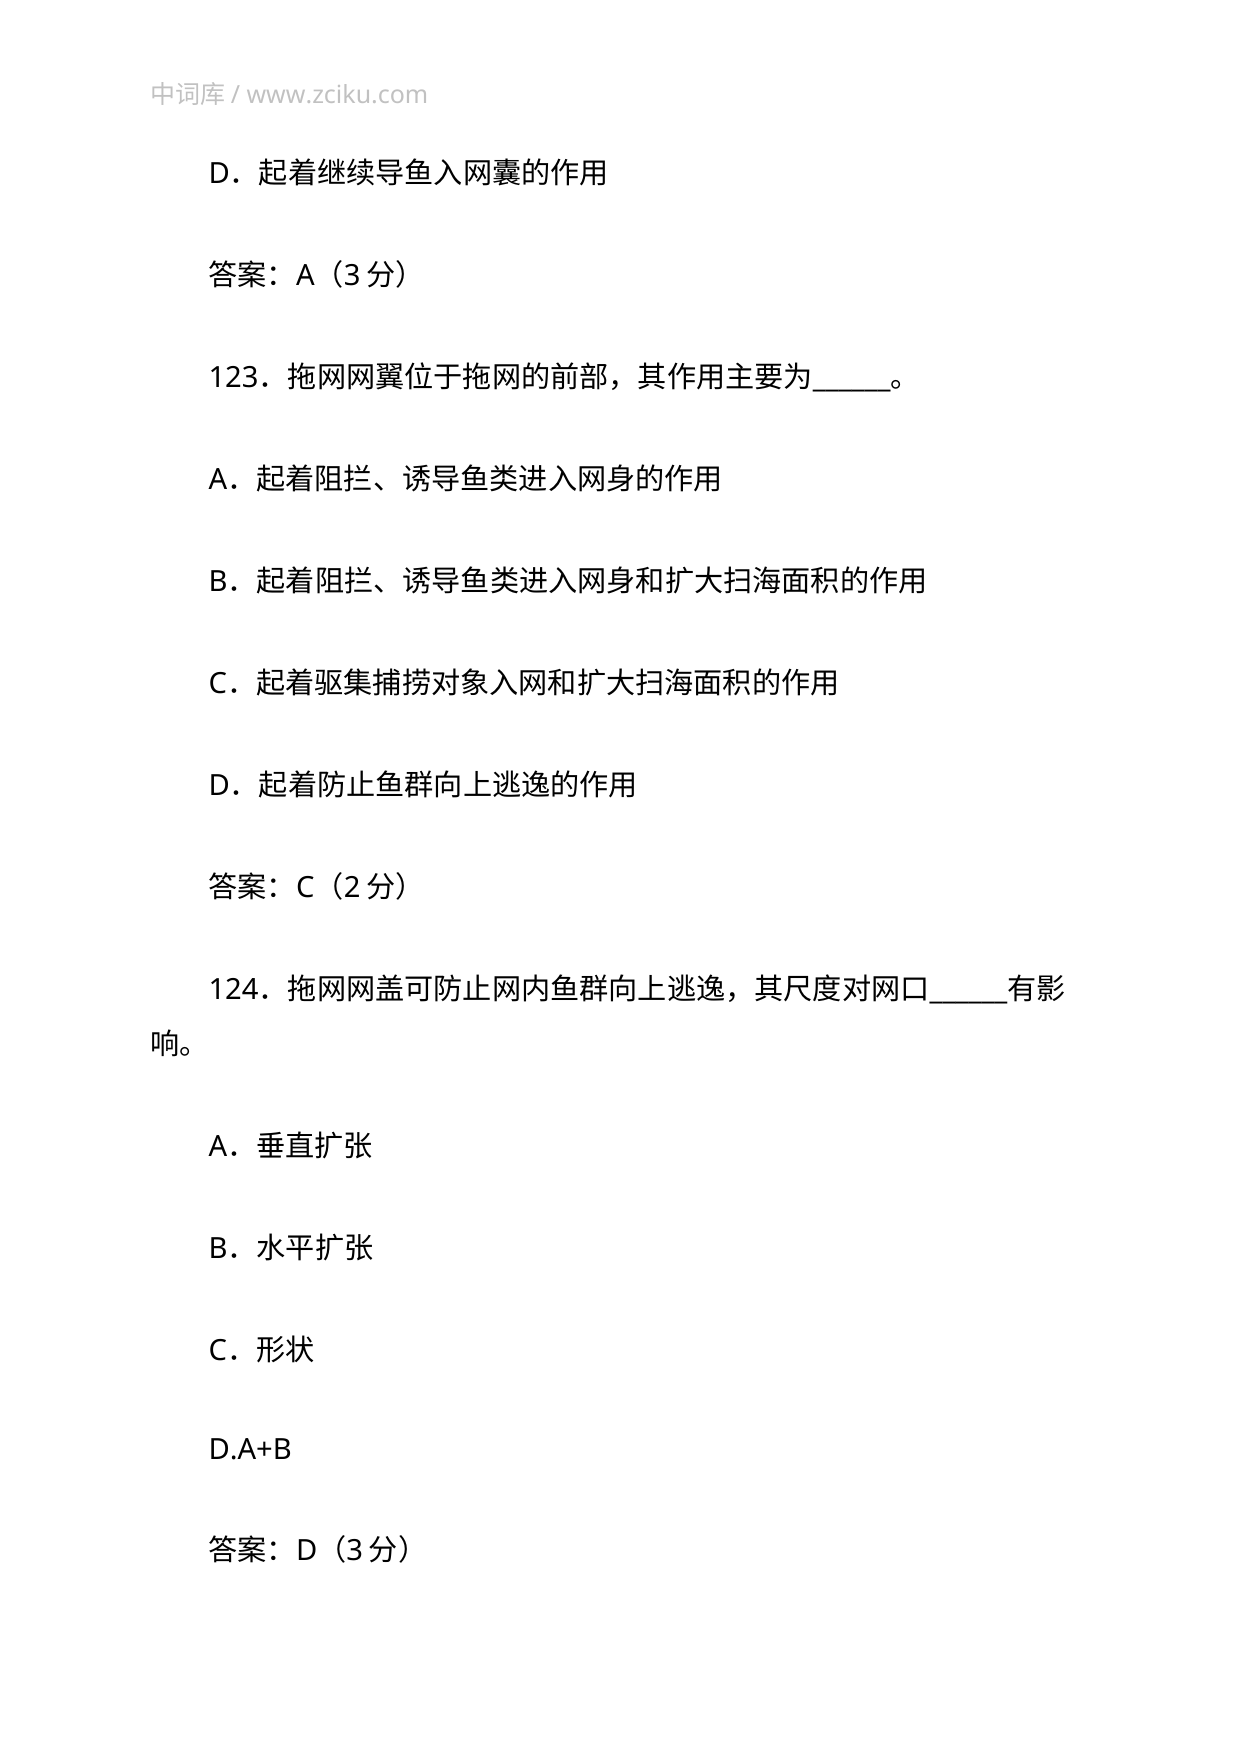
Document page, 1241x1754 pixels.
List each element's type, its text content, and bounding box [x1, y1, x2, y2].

text 123．拖网网翼位于拖网的前部，其作用主要为______。 [150, 354, 1090, 396]
text B．水平扩张 [150, 1224, 1090, 1267]
text D．起着防止鱼群向上逃逸的作用 [150, 762, 1090, 804]
text C．起着驱集捕捞对象入网和扩大扫海面积的作用 [150, 660, 1090, 702]
text 124．拖网网盖可防止网内鱼群向上逃逸，其尺度对网口______有影响。 [150, 966, 1090, 1063]
text D．起着继续导鱼入网囊的作用 [150, 150, 1090, 192]
text 答案：C（2分） [150, 864, 1090, 906]
text C．形状 [150, 1327, 1090, 1369]
text A．起着阻拦、诱导鱼类进入网身的作用 [150, 456, 1090, 498]
text B．起着阻拦、诱导鱼类进入网身和扩大扫海面积的作用 [150, 558, 1090, 600]
text A．垂直扩张 [150, 1123, 1090, 1165]
text D.A+B [150, 1428, 1090, 1468]
text 答案：A（3分） [150, 252, 1090, 294]
text 答案：D（3分） [150, 1527, 1090, 1569]
